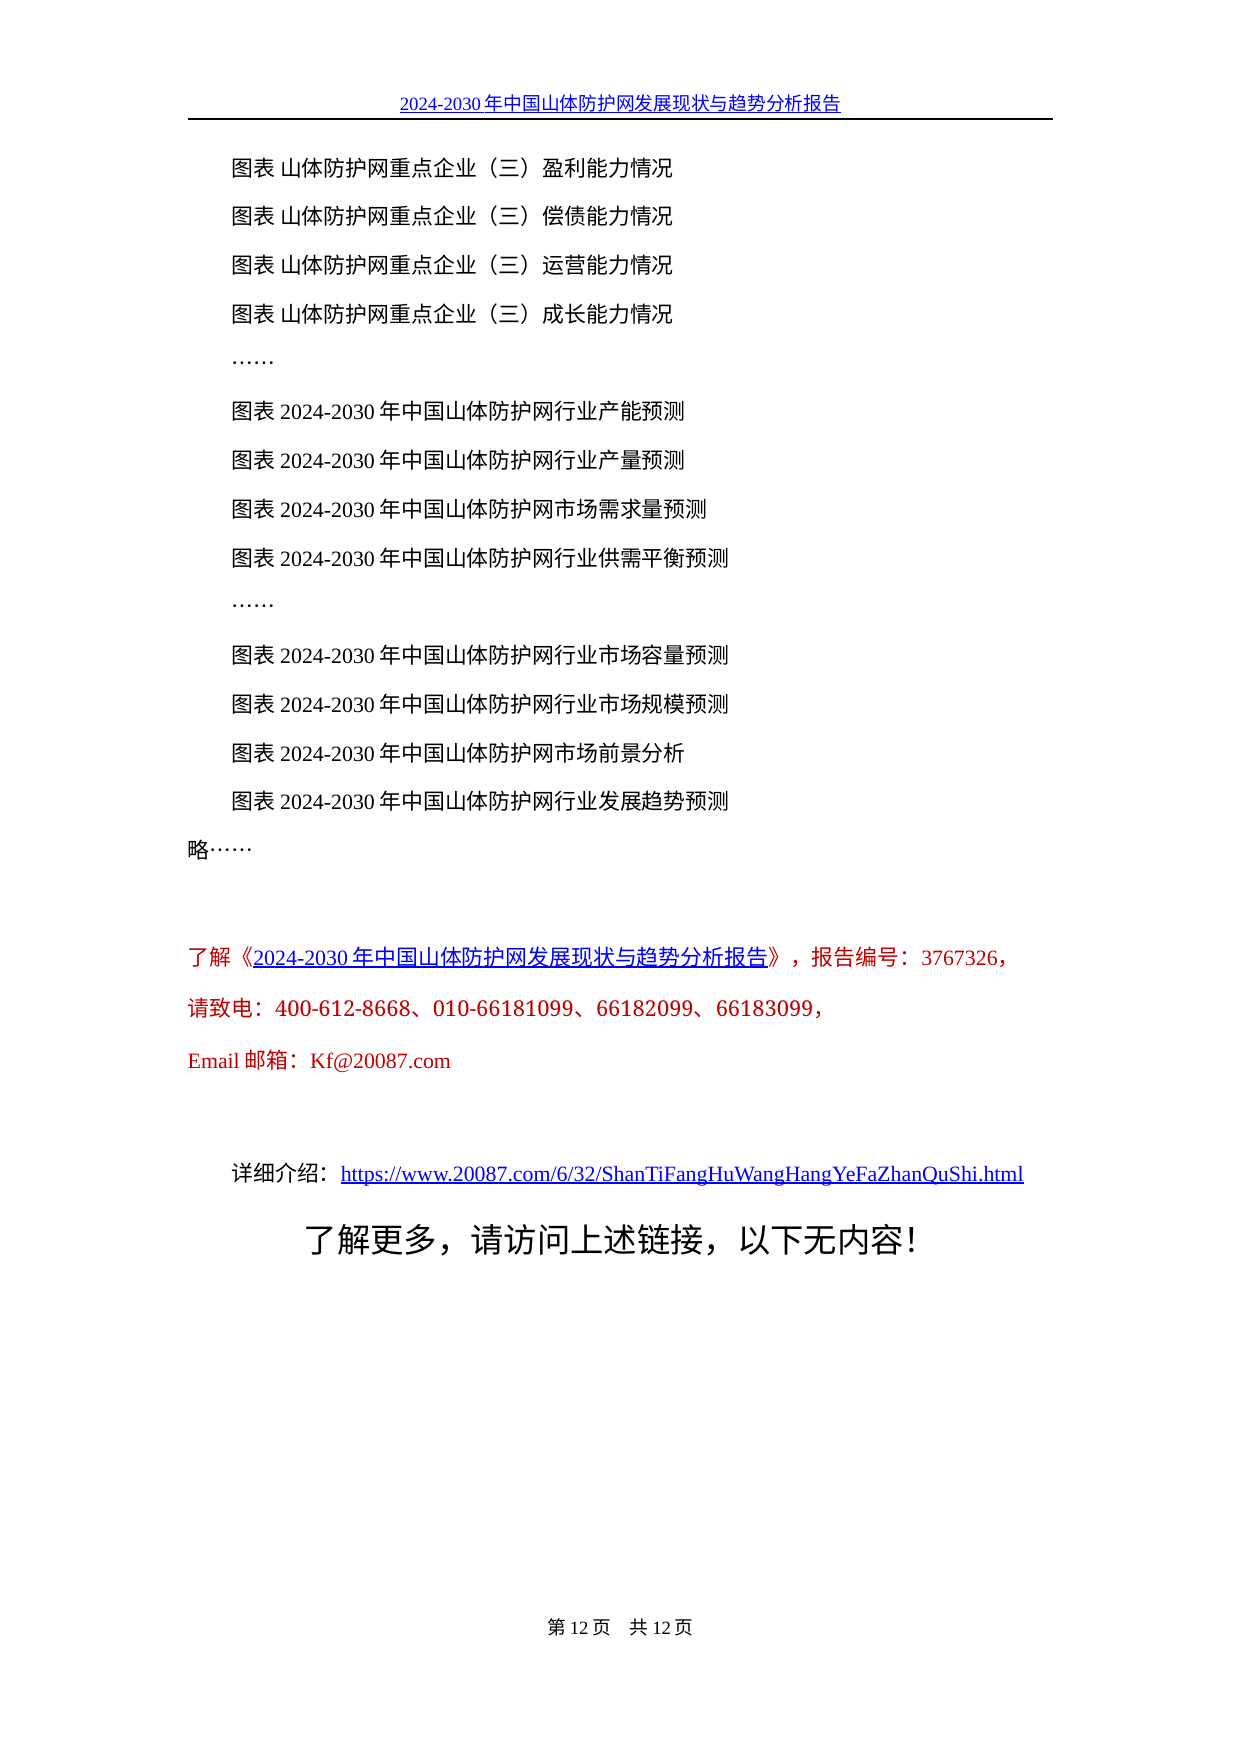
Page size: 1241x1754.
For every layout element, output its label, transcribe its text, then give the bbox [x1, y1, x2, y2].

text 了解《2024-2030年中国山体防护网发展现状与趋势分析报告》，报告编号：3767326， [187, 939, 1053, 972]
text Email邮箱：Kf@20087.com [187, 1042, 1053, 1075]
title 了解更多，请访问上述链接，以下无内容！ [187, 1205, 1053, 1270]
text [187, 150, 1053, 865]
text 请致电：400-612-8668、010-66181099、66182099、66183099， [187, 991, 1053, 1023]
text 详细介绍：https://www.20087.com/6/32/ShanTiFangHuWangHangYeFaZhanQuShi.html [187, 1155, 1053, 1188]
